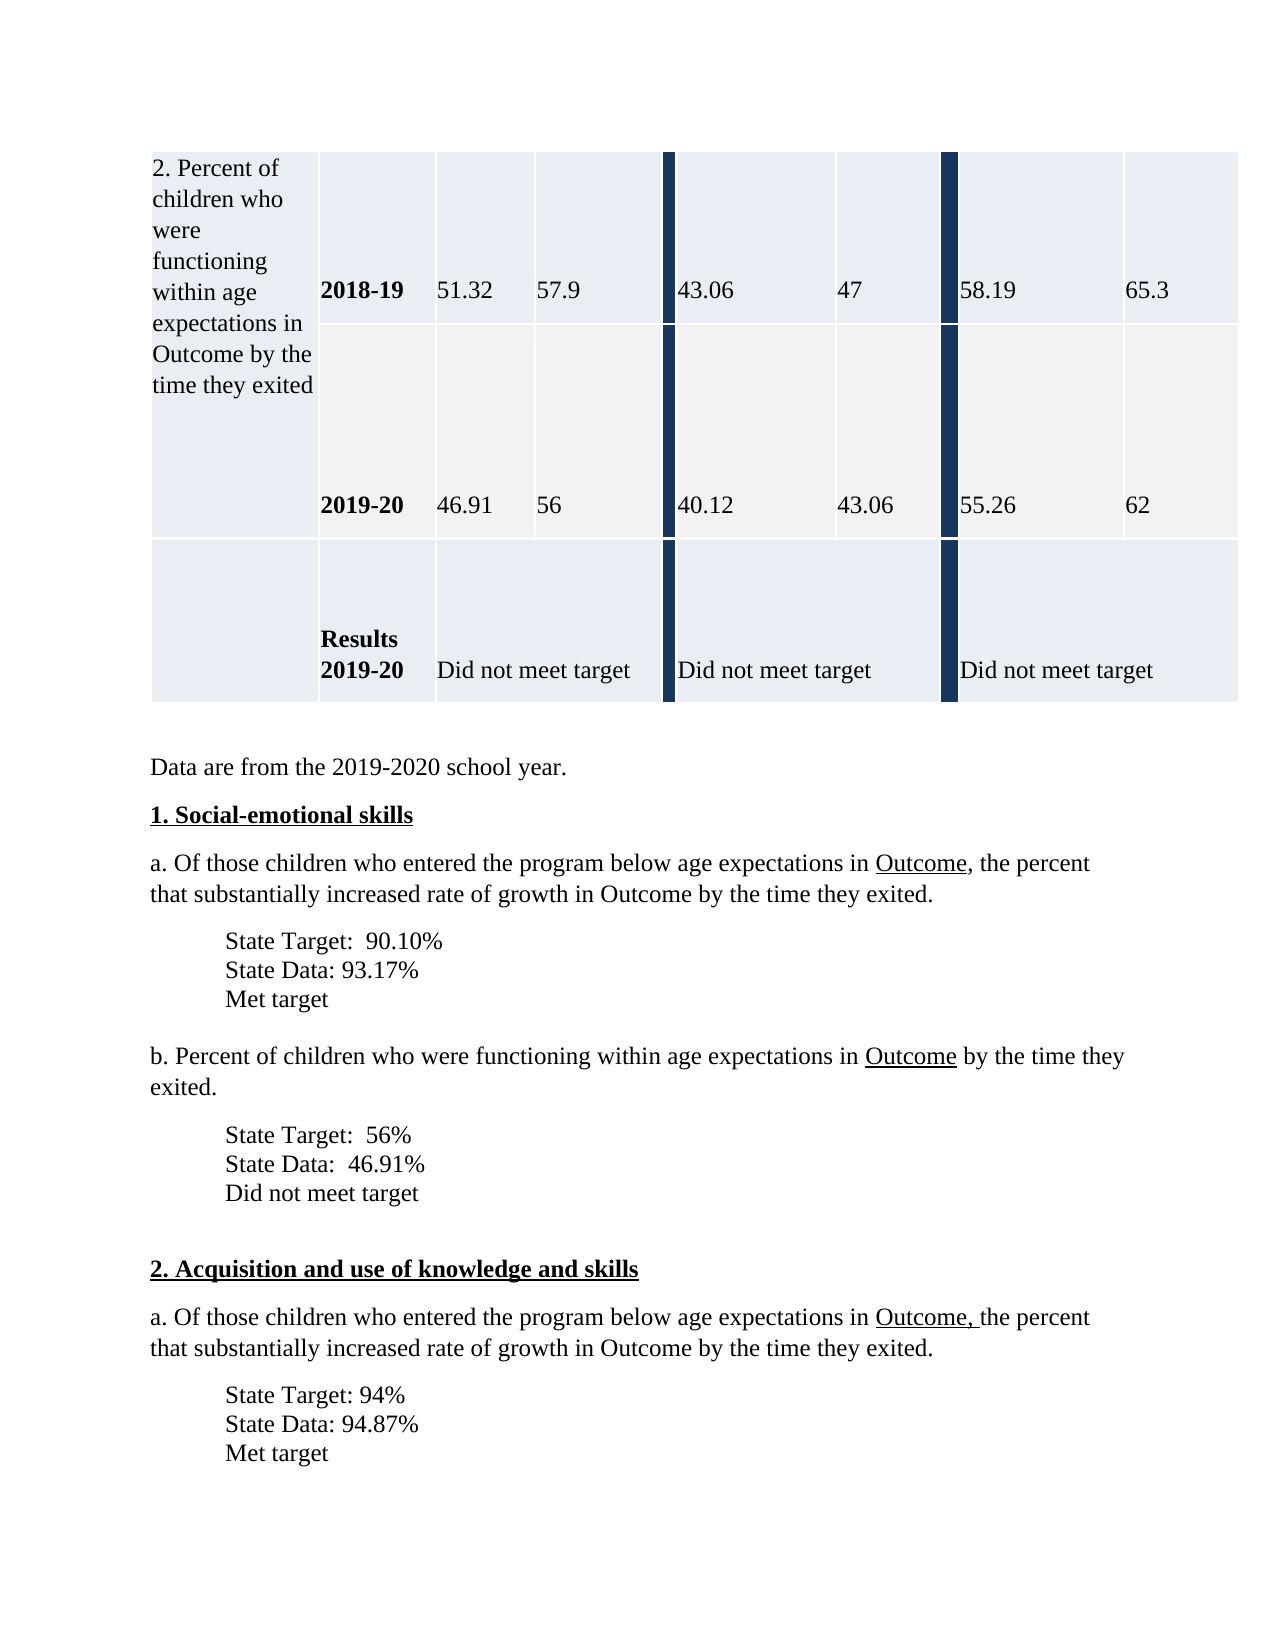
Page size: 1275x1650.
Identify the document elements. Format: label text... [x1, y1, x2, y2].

table_cell 51.32 [437, 152, 534, 323]
table_cell [663, 540, 675, 702]
table_cell Did not meet target [678, 540, 939, 702]
text Did not meet target [225, 1178, 1125, 1206]
text State Data: 94.87% [150, 1409, 1125, 1438]
table_cell [152, 540, 318, 702]
text State Target: 90.10% [150, 926, 1125, 955]
table_cell Results 2019-20 [320, 540, 435, 702]
table_cell [941, 540, 958, 702]
text Met target [150, 984, 1125, 1013]
text 1. Social-emotional skills [150, 800, 1125, 829]
text Data are from the 2019-2020 school year. [150, 752, 1125, 781]
table_cell 46.91 [437, 325, 534, 537]
table_cell 62 [1125, 325, 1238, 537]
table_cell 2. Percent of children who were functioning within age expectations in Outcome by the time they exited [152, 152, 318, 537]
table_cell 43.06 [678, 152, 835, 323]
table_cell [941, 325, 958, 537]
table_cell 2018-19 [320, 152, 435, 323]
text Met target [150, 1438, 1125, 1467]
text State Target: 94% [150, 1381, 1125, 1409]
table_cell Did not meet target [437, 540, 661, 702]
table_cell 2019-20 [320, 325, 435, 537]
text State Target: 56% [225, 1120, 1125, 1149]
table_cell 56 [536, 325, 661, 537]
table_cell Did not meet target [960, 540, 1238, 702]
table_cell 43.06 [837, 325, 939, 537]
text 2. Acquisition and use of knowledge and skills [150, 1254, 1125, 1283]
table_cell [663, 325, 675, 537]
table_cell 47 [837, 152, 939, 323]
table_cell [663, 152, 675, 323]
table_cell [941, 152, 958, 323]
table_cell 57.9 [536, 152, 661, 323]
text State Data: 93.17% [150, 955, 1125, 984]
table_cell 58.19 [960, 152, 1123, 323]
text b. Percent of children who were functioning within age expectations in Outcome by the time they exited. [150, 1041, 1125, 1101]
table_cell 55.26 [960, 325, 1123, 537]
table_cell 40.12 [678, 325, 835, 537]
table_cell 65.3 [1125, 152, 1238, 323]
text State Data: 46.91% [225, 1149, 1125, 1178]
